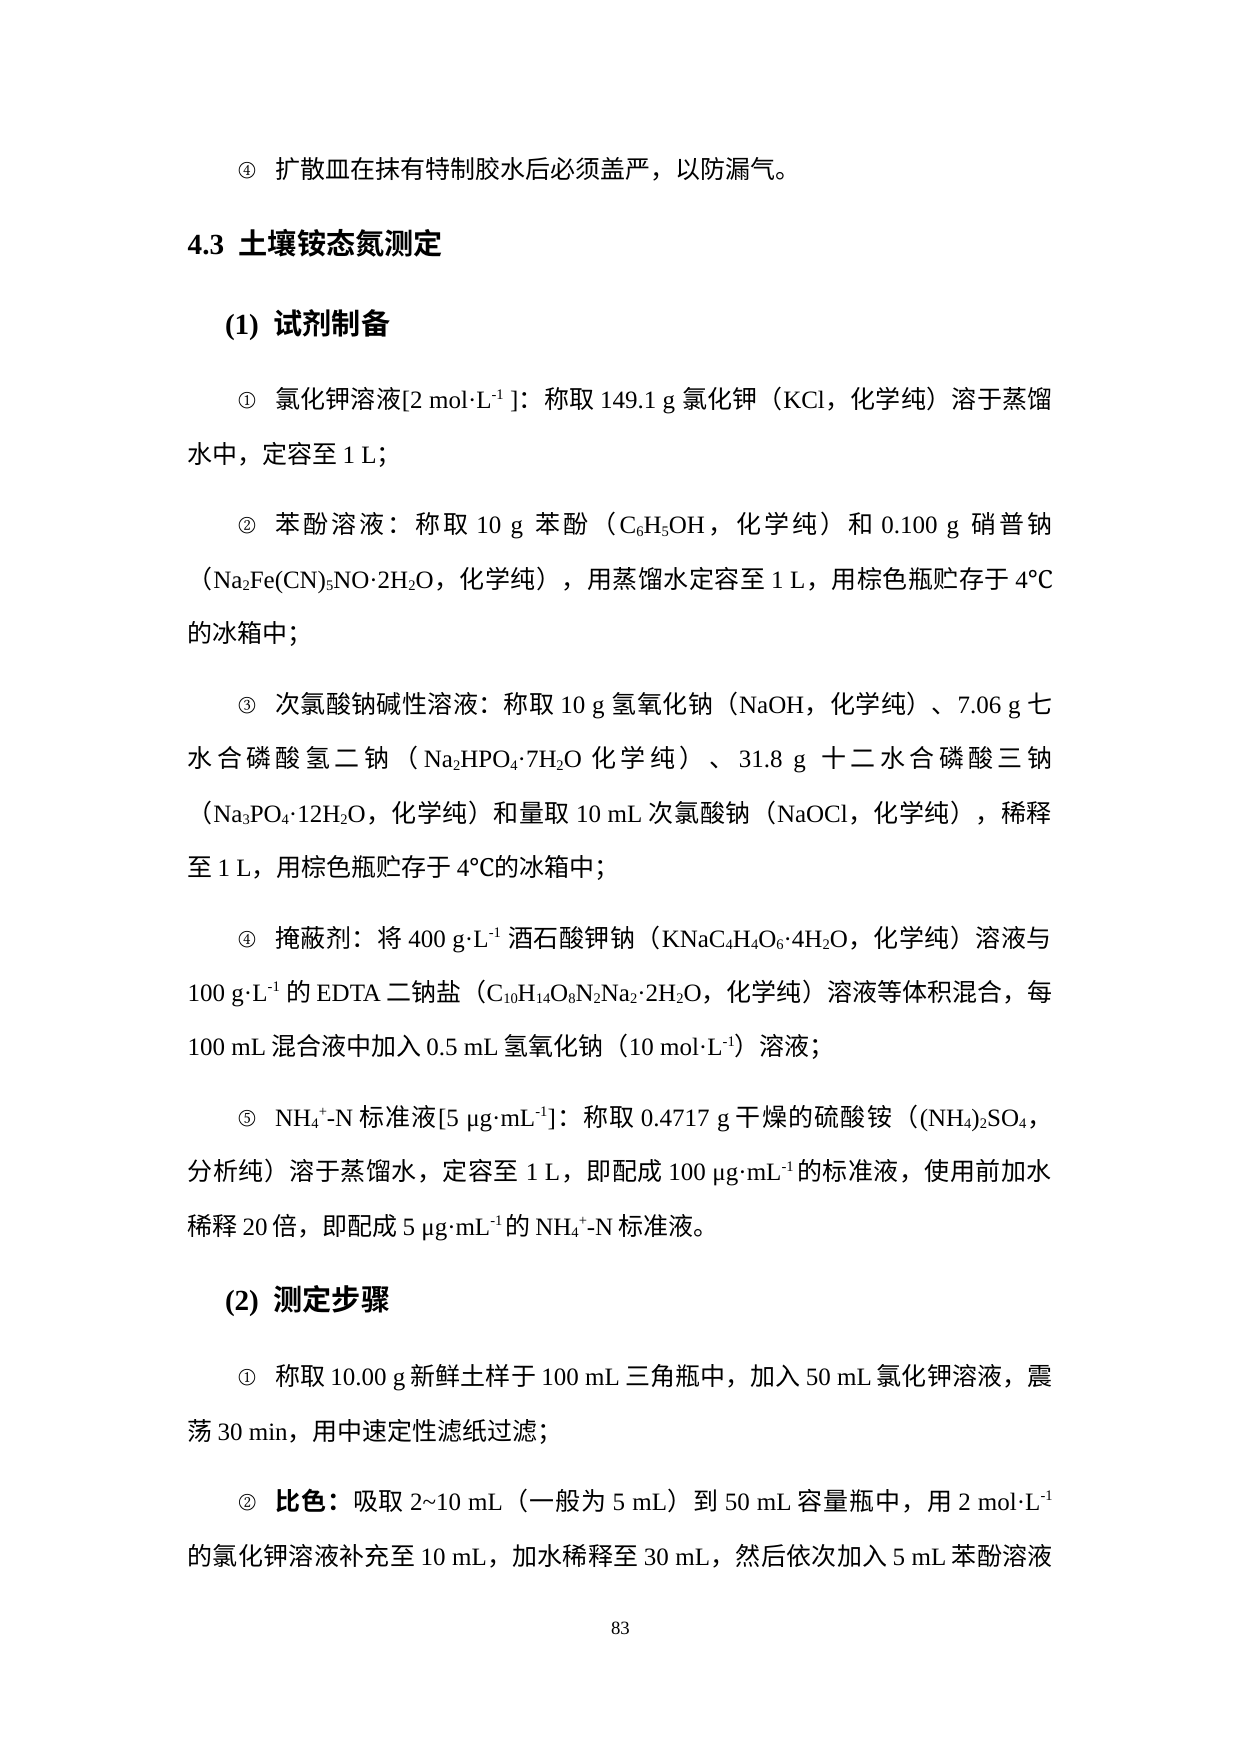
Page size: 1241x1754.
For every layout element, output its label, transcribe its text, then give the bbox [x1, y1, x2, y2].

list 扩散皿在抹有特制胶水后必须盖严，以防漏气。 [187, 150, 1053, 186]
text (1) 试剂制备 [225, 300, 1053, 343]
list 称取10.00 g新鲜土样于100 mL三角瓶中，加入50 mL氯化钾溶液，震荡30 min，用中速定性滤纸过滤； [187, 1357, 1053, 1447]
text (2) 测定步骤 [225, 1277, 1053, 1319]
list 氯化钾溶液[2 mol·L-1 ]：称取149.1 g 氯化钾（KCl，化学纯）溶于蒸馏水中，定容至1 L； [187, 380, 1053, 471]
list 掩蔽剂：将400 g·L-1 酒石酸钾钠（KNaC4H4O6·4H2O，化学纯）溶液与100 g·L-1 的EDTA二钠盐（C10H14O8N2Na2·2H2O，化学纯）溶液等体积混合，每100 mL 混合液中加入0.5 mL 氢氧化钠（10 mol·L-1）溶液； [187, 918, 1053, 1063]
subtitle 4.3 土壤铵态氮测定 [187, 221, 1053, 263]
list 苯酚溶液：称取10 g 苯酚（C6H5OH，化学纯）和0.100 g 硝普钠（Na2Fe(CN)5NO·2H2O，化学纯），用蒸馏水定容至1 L，用棕色瓶贮存于4℃的冰箱中； [187, 505, 1053, 650]
list 次氯酸钠碱性溶液：称取10 g 氢氧化钠（NaOH，化学纯）、7.06 g 七水合磷酸氢二钠（Na2HPO4·7H2O化学纯）、31.8 g 十二水合磷酸三钠（Na3PO4·12H2O，化学纯）和量取10 mL 次氯酸钠（NaOCl，化学纯），稀释至1 L，用棕色瓶贮存于4℃的冰箱中； [187, 684, 1053, 884]
list NH4+-N标准液[5 μg·mL-1]：称取0.4717 g干燥的硫酸铵（(NH4)2SO4，分析纯）溶于蒸馏水，定容至1 L，即配成100 μg·mL-1的标准液，使用前加水稀释20倍，即配成5 μg·mL-1的NH4+-N标准液。 [187, 1097, 1053, 1242]
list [187, 1482, 1053, 1572]
